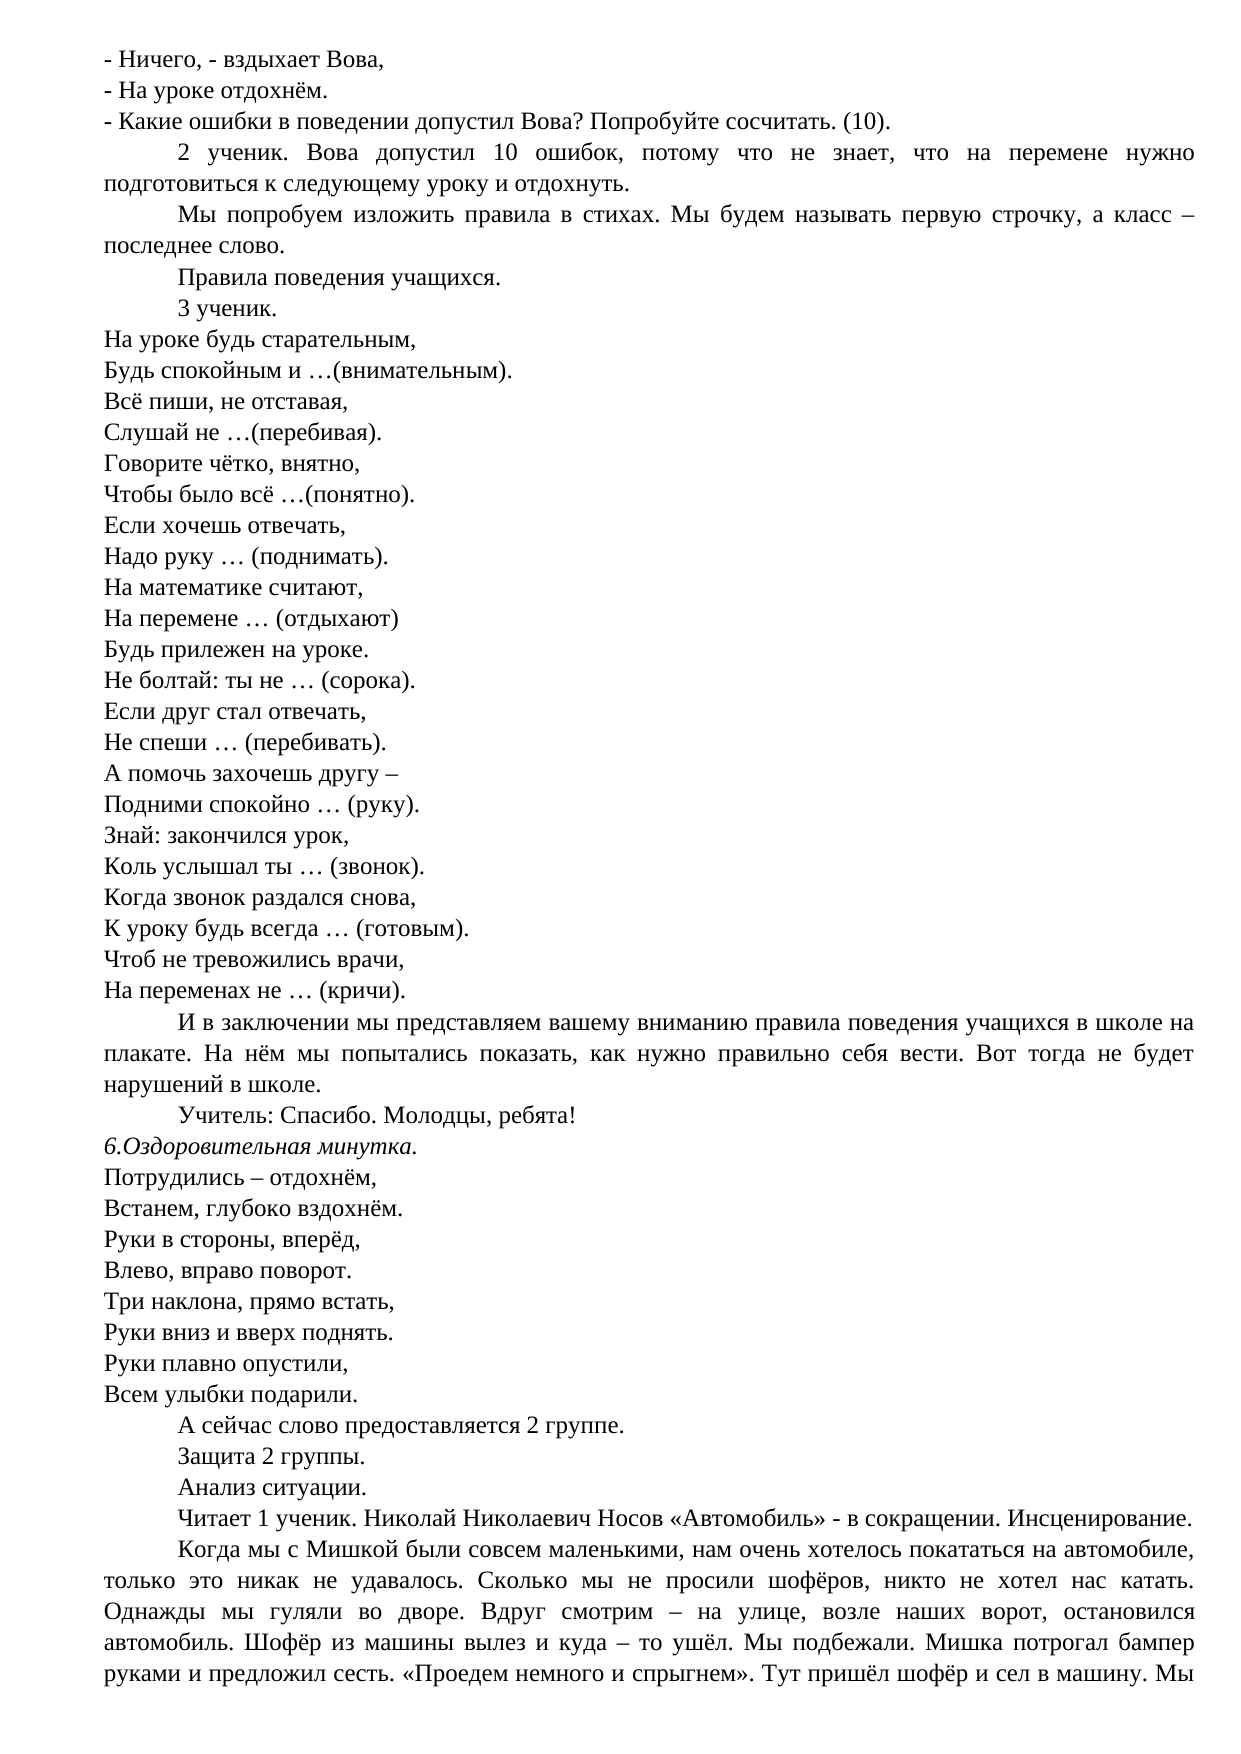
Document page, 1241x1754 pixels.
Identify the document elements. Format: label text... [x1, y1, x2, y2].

text Учитель: Спасибо. Молодцы, ребята! [103, 1100, 1196, 1128]
text Потрудились – отдохнём, [103, 1162, 1196, 1191]
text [103, 1534, 1196, 1687]
text Руки вниз и вверх поднять. [103, 1317, 1196, 1346]
text Будь спокойным и …(внимательным). [103, 355, 1196, 383]
text Чтобы было всё …(понятно). [103, 479, 1196, 508]
text И в заключении мы представляем вашему вниманию правила поведения учащихся в школе на плакате. На нём мы попытались показать, как нужно правильно себя вести. Вот тогда не будет нарушений в школе. [103, 1007, 1196, 1097]
text Правила поведения учащихся. [103, 262, 1196, 290]
text На перемене … (отдыхают) [103, 603, 1196, 632]
text 6.Оздоровительная минутка. [103, 1131, 1196, 1159]
text - На уроке отдохнём. [103, 75, 1196, 104]
text Если друг стал отвечать, [103, 696, 1196, 725]
text Подними спокойно … (руку). [103, 789, 1196, 818]
text Всё пиши, не отставая, [103, 386, 1196, 414]
text Руки плавно опустили, [103, 1348, 1196, 1377]
text Всем улыбки подарили. [103, 1379, 1196, 1408]
text К уроку будь всегда … (готовым). [103, 913, 1196, 942]
text На уроке будь старательным, [103, 324, 1196, 352]
text Руки в стороны, вперёд, [103, 1224, 1196, 1253]
text Защита 2 группы. [103, 1441, 1196, 1470]
text Не спеши … (перебивать). [103, 727, 1196, 756]
text Анализ ситуации. [103, 1472, 1196, 1501]
text Влево, вправо поворот. [103, 1255, 1196, 1284]
text Три наклона, прямо встать, [103, 1286, 1196, 1315]
text - Ничего, - вздыхает Вова, [103, 44, 1196, 73]
text Говорите чётко, внятно, [103, 448, 1196, 477]
text Встанем, глубоко вздохнём. [103, 1193, 1196, 1222]
text 2 ученик. Вова допустил 10 ошибок, потому что не знает, что на перемене нужно подготовиться к следующему уроку и отдохнуть. [103, 137, 1196, 197]
text - Какие ошибки в поведении допустил Вова? Попробуйте сосчитать. (10). [103, 106, 1196, 135]
text Не болтай: ты не … (сорока). [103, 665, 1196, 694]
text Чтоб не тревожились врачи, [103, 944, 1196, 973]
text Коль услышал ты … (звонок). [103, 851, 1196, 880]
text Знай: закончился урок, [103, 820, 1196, 849]
text А сейчас слово предоставляется 2 группе. [103, 1410, 1196, 1439]
text Читает 1 ученик. Николай Николаевич Носов «Автомобиль» - в сокращении. Инсценирование. [103, 1503, 1196, 1532]
text А помочь захочешь другу – [103, 758, 1196, 787]
text Будь прилежен на уроке. [103, 634, 1196, 663]
text 3 ученик. [103, 293, 1196, 321]
text Надо руку … (поднимать). [103, 541, 1196, 570]
text Мы попробуем изложить правила в стихах. Мы будем называть первую строчку, а класс – последнее слово. [103, 199, 1196, 259]
text На математике считают, [103, 572, 1196, 601]
text Если хочешь отвечать, [103, 510, 1196, 539]
text Слушай не …(перебивая). [103, 417, 1196, 446]
text Когда звонок раздался снова, [103, 882, 1196, 911]
text На переменах не … (кричи). [103, 976, 1196, 1004]
